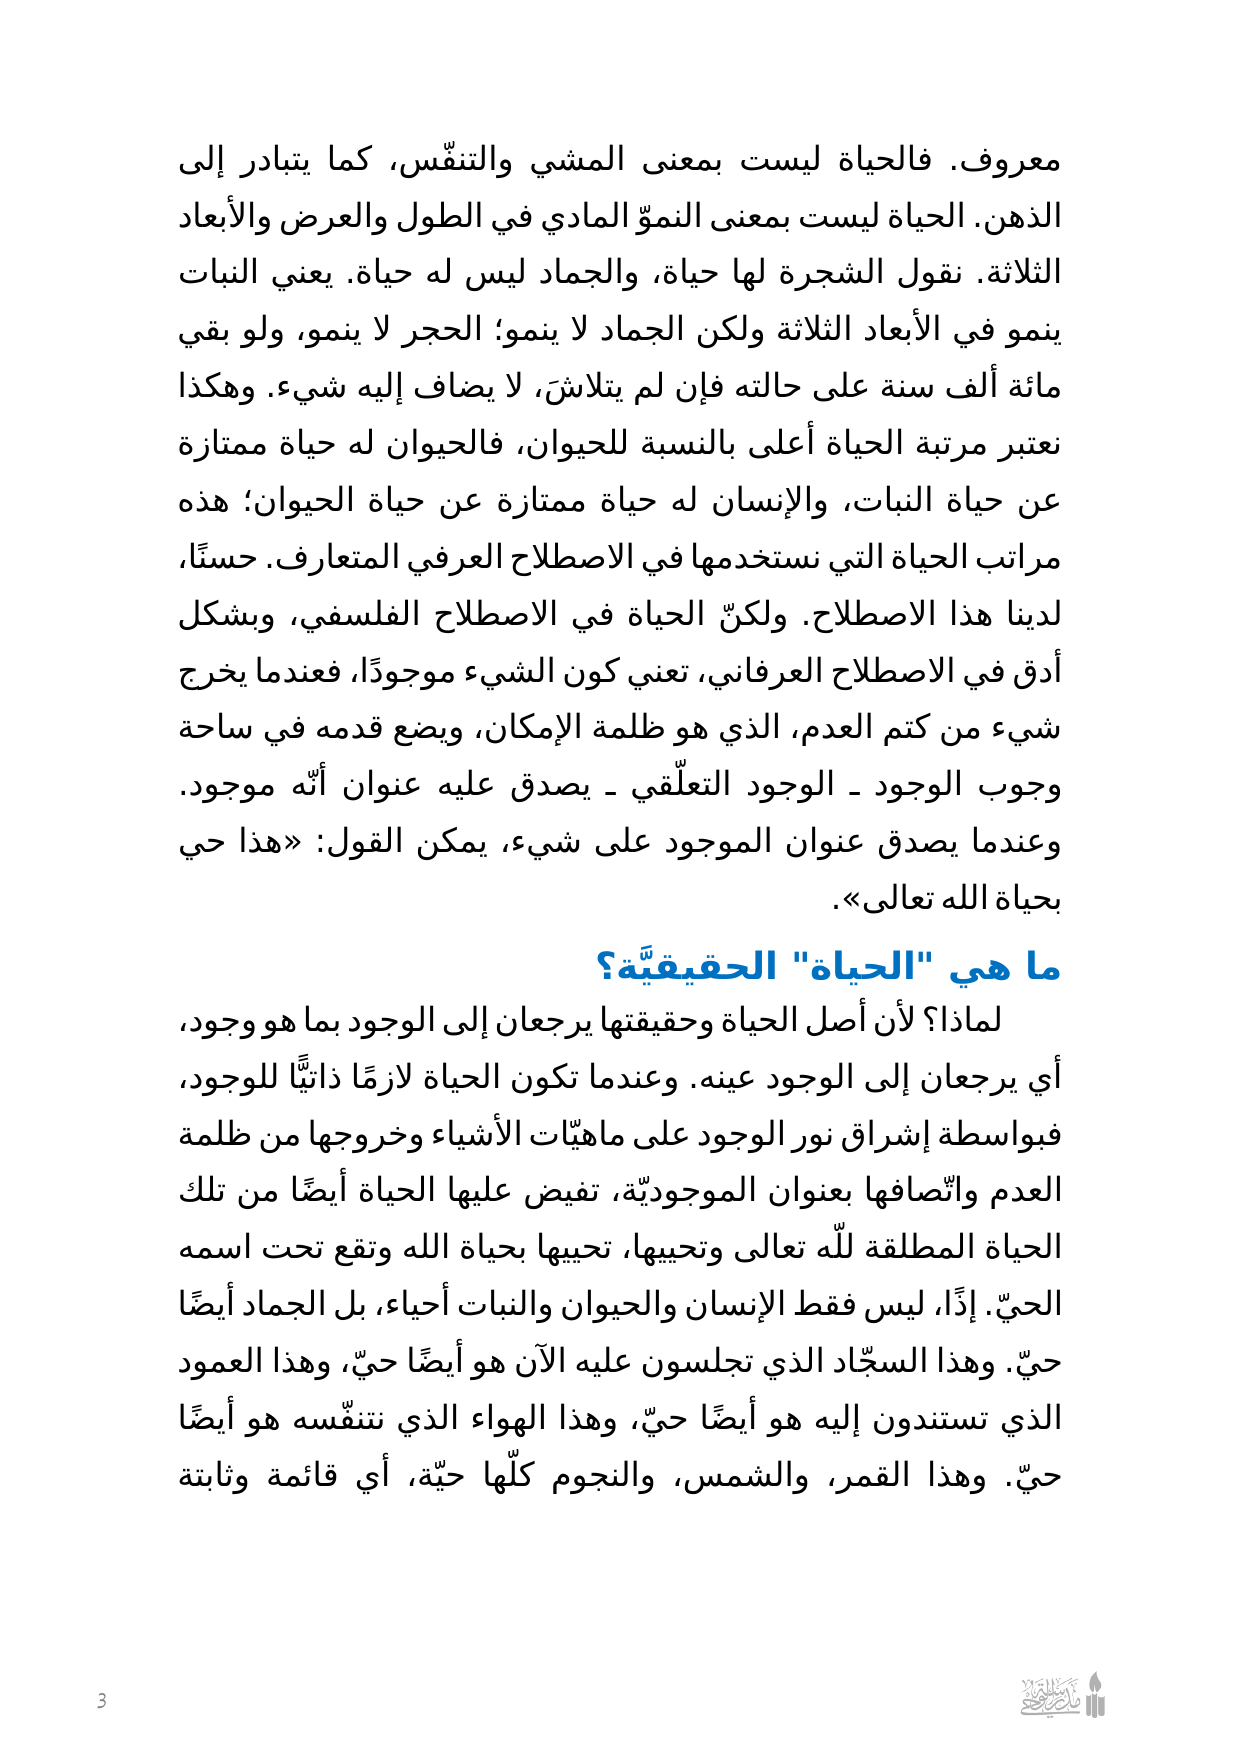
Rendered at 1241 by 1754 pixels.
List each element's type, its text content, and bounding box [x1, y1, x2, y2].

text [177, 997, 1063, 1509]
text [177, 136, 1063, 932]
title ما هي "الحياة" الحقيقيَّة؟ [177, 944, 1063, 988]
picture [1020, 1671, 1105, 1718]
